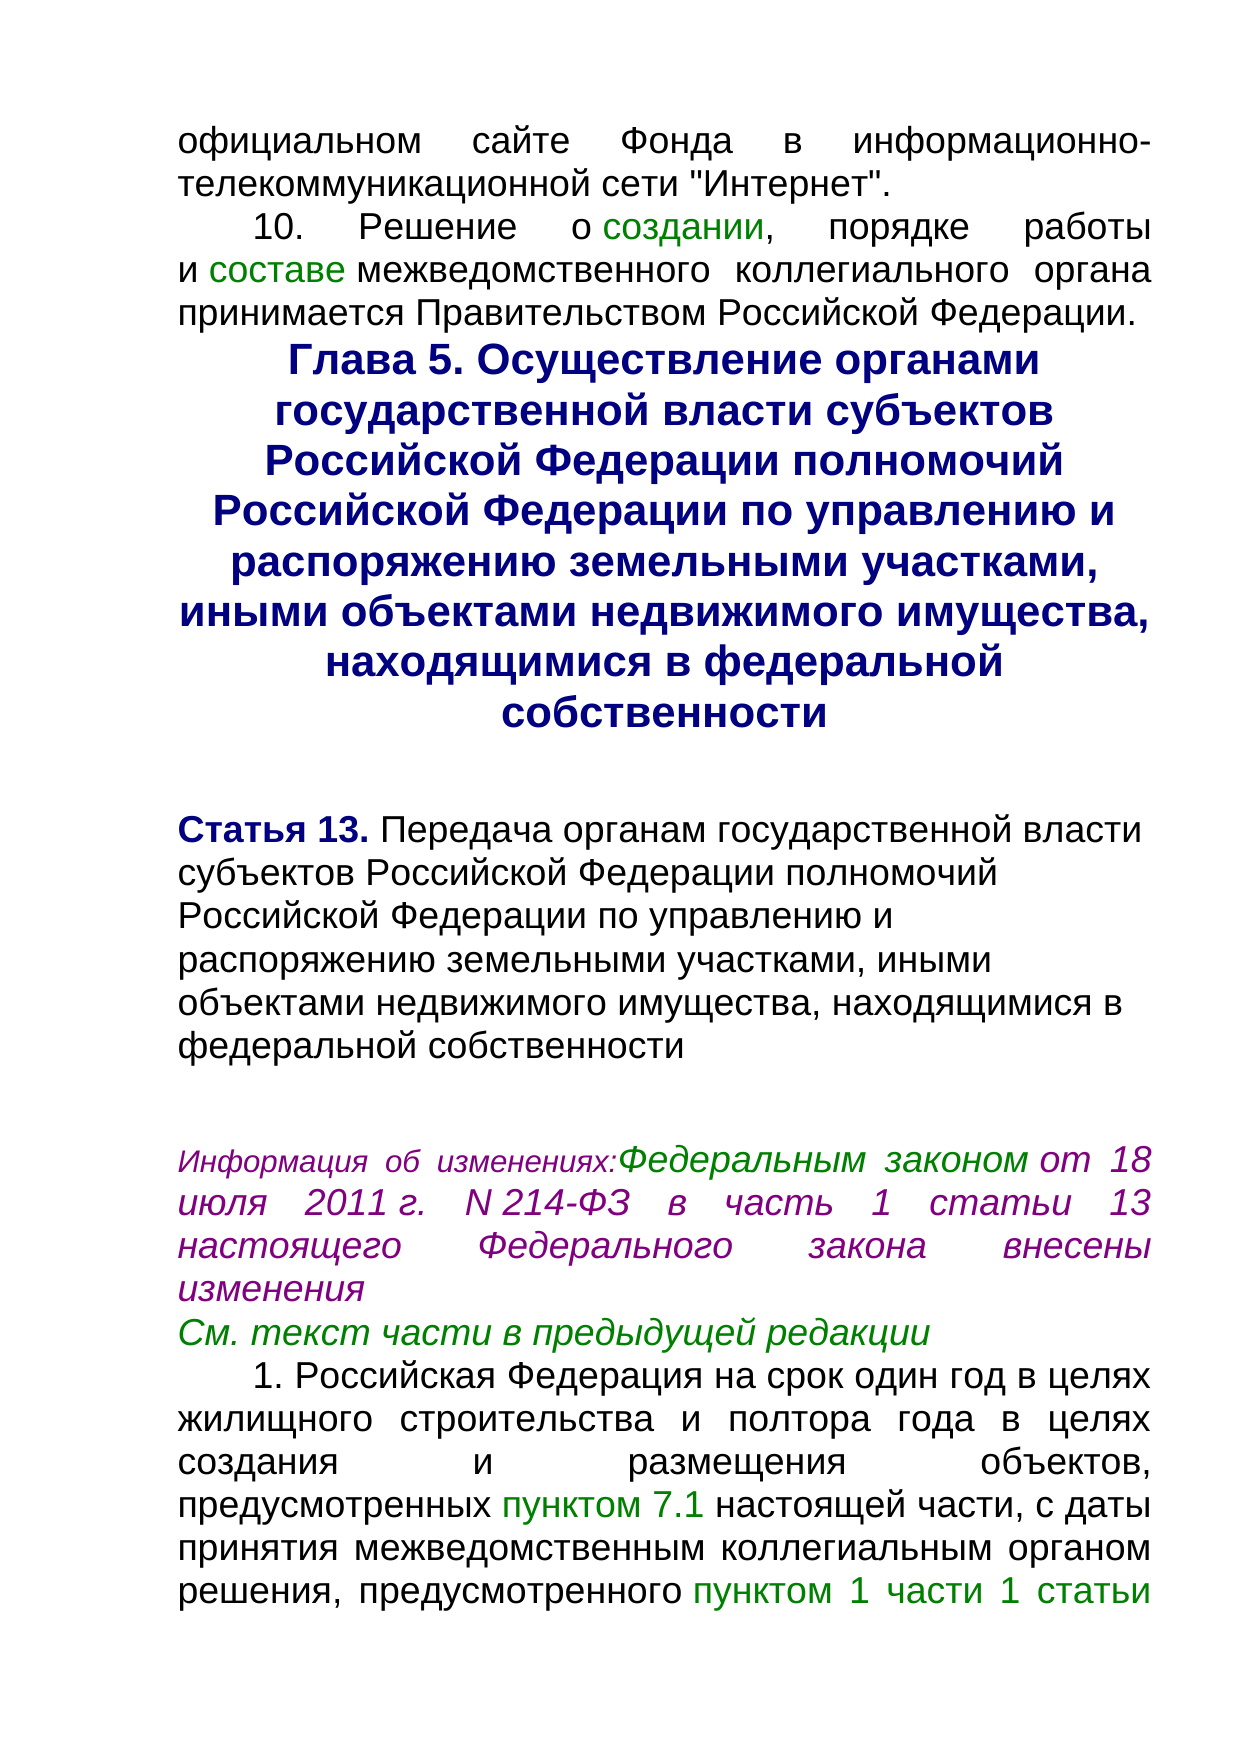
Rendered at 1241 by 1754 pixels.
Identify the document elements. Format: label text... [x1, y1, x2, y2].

text Глава 5. Осуществление органами государственной власти субъектов Российской Федерации полномочий Российской Федерации по управлению и распоряжению земельными участками, иными объектами недвижимого имущества, находящимися в федеральной собственности [177, 334, 1152, 736]
text Информация об изменениях:Федеральным законом от 18 июля 2011 г. N 214-ФЗ в часть 1 статьи 13 настоящего Федерального закона внесены изменения [177, 1137, 1152, 1310]
text Статья 13. Передача органам государственной власти субъектов Российской Федерации полномочий Российской Федерации по управлению и распоряжению земельными участками, иными объектами недвижимого имущества, находящимися в федеральной собственности [177, 807, 1152, 1066]
text См. текст части в предыдущей редакции [177, 1310, 1152, 1353]
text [177, 1353, 1152, 1612]
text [177, 118, 1152, 204]
text 10. Решение о создании, порядке работы и составе межведомственного коллегиального органа принимается Правительством Российской Федерации. [177, 204, 1152, 334]
